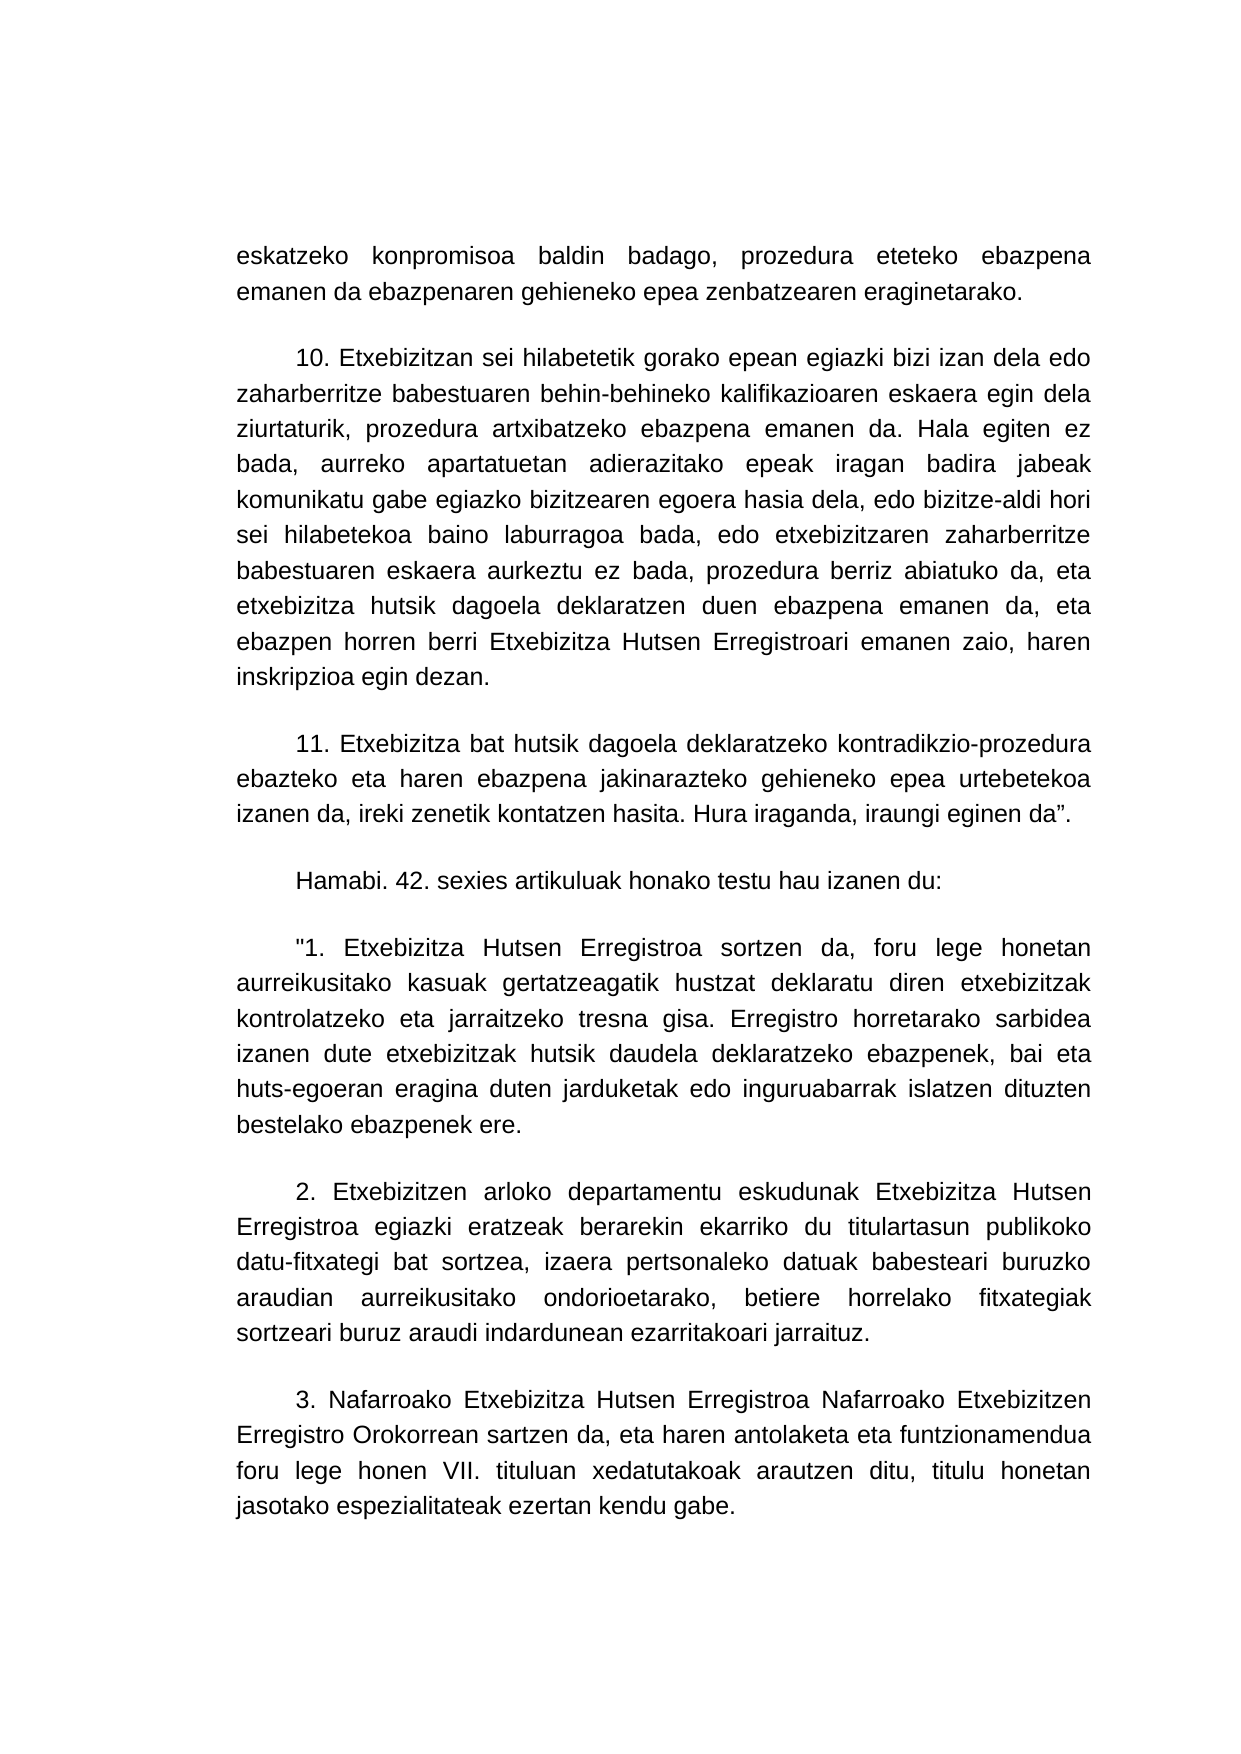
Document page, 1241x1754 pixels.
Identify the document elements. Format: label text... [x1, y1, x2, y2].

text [236, 236, 1092, 307]
text 10. Etxebizitzan sei hilabetetik gorako epean egiazki bizi izan dela edo zaharberritze babestuaren behin-behineko kalifikazioaren eskaera egin dela ziurtaturik, prozedura artxibatzeko ebazpena emanen da. Hala egiten ez bada, aurreko apartatuetan adierazitako epeak iragan badira jabeak komunikatu gabe egiazko bizitzearen egoera hasia dela, edo bizitze-aldi hori sei hilabetekoa baino laburragoa bada, edo etxebizitzaren zaharberritze babestuaren eskaera aurkeztu ez bada, prozedura berriz abiatuko da, eta etxebizitza hutsik dagoela deklaratzen duen ebazpena emanen da, eta ebazpen horren berri Etxebizitza Hutsen Erregistroari emanen zaio, haren inskripzioa egin dezan. [236, 338, 1092, 692]
text 3. Nafarroako Etxebizitza Hutsen Erregistroa Nafarroako Etxebizitzen Erregistro Orokorrean sartzen da, eta haren antolaketa eta funtzionamendua foru lege honen VII. tituluan xedatutakoak arautzen ditu, titulu honetan jasotako espezialitateak ezertan kendu gabe. [236, 1380, 1092, 1522]
text 11. Etxebizitza bat hutsik dagoela deklaratzeko kontradikzio-prozedura ebazteko eta haren ebazpena jakinarazteko gehieneko epea urtebetekoa izanen da, ireki zenetik kontatzen hasita. Hura iraganda, iraungi eginen da”. [236, 724, 1092, 830]
text "1. Etxebizitza Hutsen Erregistroa sortzen da, foru lege honetan aurreikusitako kasuak gertatzeagatik hustzat deklaratu diren etxebizitzak kontrolatzeko eta jarraitzeko tresna gisa. Erregistro horretarako sarbidea izanen dute etxebizitzak hutsik daudela deklaratzeko ebazpenek, bai eta huts-egoeran eragina duten jarduketak edo inguruabarrak islatzen dituzten bestelako ebazpenek ere. [236, 928, 1092, 1140]
text Hamabi. 42. sexies artikuluak honako testu hau izanen du: [236, 861, 1092, 897]
text 2. Etxebizitzen arloko departamentu eskudunak Etxebizitza Hutsen Erregistroa egiazki eratzeak berarekin ekarriko du titulartasun publikoko datu-fitxategi bat sortzea, izaera pertsonaleko datuak babesteari buruzko araudian aurreikusitako ondorioetarako, betiere horrelako fitxategiak sortzeari buruz araudi indardunean ezarritakoari jarraituz. [236, 1172, 1092, 1349]
